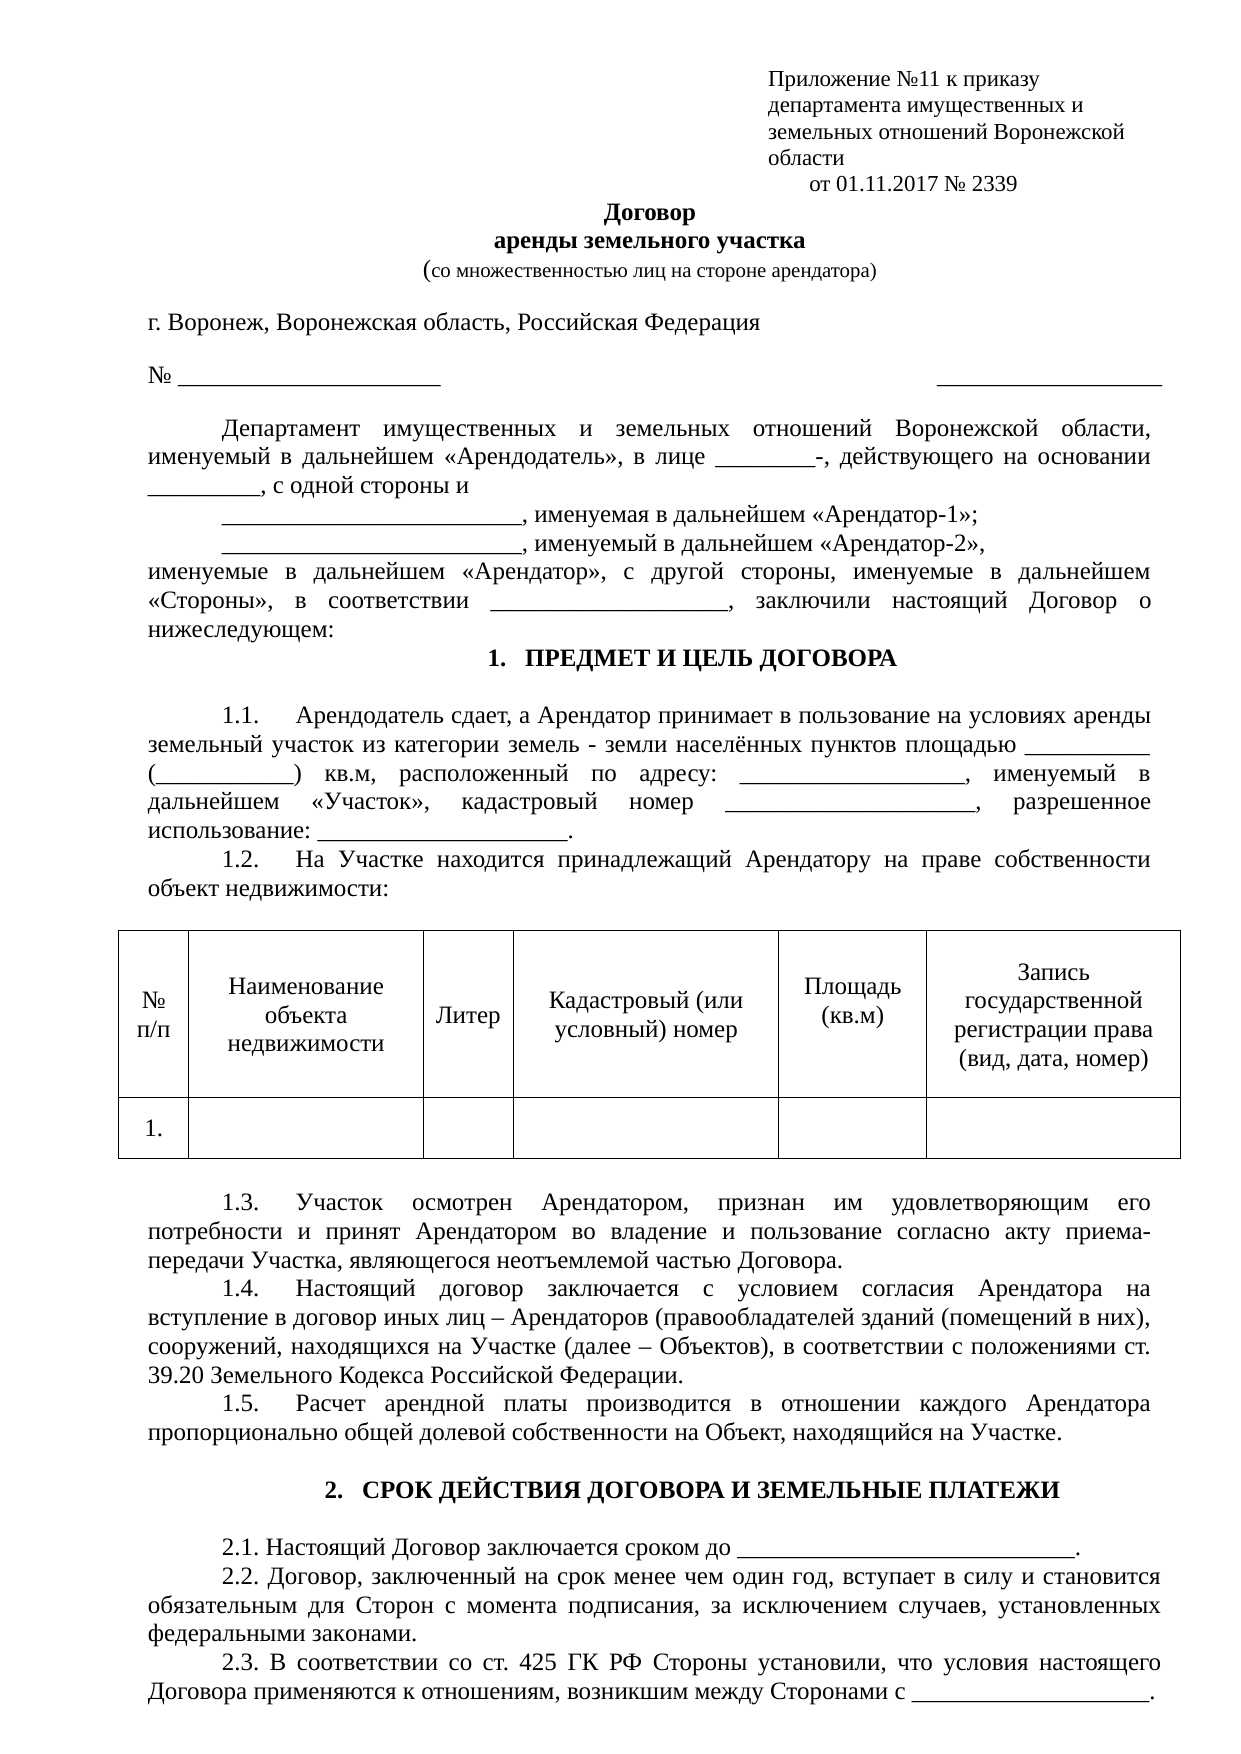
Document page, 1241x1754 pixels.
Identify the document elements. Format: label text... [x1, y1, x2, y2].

text ________________________, именуемый в дальнейшем «Арендатор-2», [148, 528, 1152, 556]
title от 01.11.2017 № 2339 [148, 170, 1152, 197]
table_cell [514, 1098, 778, 1157]
text (со множественностью лиц на стороне арендатора) [148, 254, 1152, 283]
table_header № _____________________ [136, 360, 649, 389]
title Договор [148, 197, 1152, 226]
table_cell [927, 1098, 1180, 1157]
text 2.2. Договор, заключенный на срок менее чем один год, вступает в силу и становится обязательным для Сторон с момента подписания, за исключением случаев, установленных федеральными законами. [148, 1561, 1162, 1647]
table_header Площадь (кв.м) [779, 931, 926, 1097]
list Участок осмотрен Арендатором, признан им удовлетворяющим его потребности и принят Арендатором во владение и пользование согласно акту приема-передачи Участка, являющегося неотъемлемой частью Договора. [148, 1187, 1152, 1273]
list Арендодатель сдает, а Арендатор принимает в пользование на условиях аренды земельный участок из категории земель - земли населённых пунктов площадью __________ (___________) кв.м, расположенный по адресу: __________________, именуемый в дальнейшем «Участок», кадастровый номер ____________________, разрешенное использование: ____________________. [148, 700, 1152, 844]
text Приложение №11 к приказу департамента имущественных и земельных отношений Воронежской области [768, 65, 1152, 170]
text 2.1. Настоящий Договор заключается сроком до ___________________________. [148, 1532, 1162, 1561]
table_header Кадастровый (или условный) номер [514, 931, 778, 1097]
list СРОК ДЕЙСТВИЯ ДОГОВОРА И ЗЕМЕЛЬНЫЕ ПЛАТЕЖИ [223, 1475, 1162, 1503]
table_header Запись государственной регистрации права (вид, дата, номер) [927, 931, 1180, 1097]
table_header № п/п [119, 931, 188, 1097]
table_header Литер [424, 931, 513, 1097]
text именуемые в дальнейшем «Арендатор», с другой стороны, именуемые в дальнейшем «Стороны», в соответствии ___________________, заключили настоящий Договор о нижеследующем: [148, 556, 1152, 643]
table_cell 1. [119, 1098, 188, 1157]
table_header __________________ [650, 360, 1163, 389]
text 2.3. В соответствии со ст. 425 ГК РФ Стороны установили, что условия настоящего Договора применяются к отношениям, возникшим между Сторонами с ___________________. [148, 1647, 1162, 1705]
list Расчет арендной платы производится в отношении каждого Арендатора пропорционально общей долевой собственности на Объект, находящийся на Участке. [148, 1388, 1152, 1446]
table_cell [779, 1098, 926, 1157]
text Департамент имущественных и земельных отношений Воронежской области, именуемый в дальнейшем «Арендодатель», в лице ________-, действующего на основании _________, с одной стороны и [148, 413, 1152, 499]
table_cell [424, 1098, 513, 1157]
text г. Воронеж, Воронежская область, Российская Федерация [148, 307, 1162, 336]
list Настоящий договор заключается с условием согласия Арендатора на вступление в договор иных лиц – Арендаторов (правообладателей зданий (помещений в них), сооружений, находящихся на Участке (далее – Объектов), в соответствии с положениями ст. 39.20 Земельного Кодекса Российской Федерации. [148, 1273, 1152, 1388]
table_header Наименование объекта недвижимости [189, 931, 423, 1097]
table_cell [189, 1098, 423, 1157]
list На Участке находится принадлежащий Арендатору на праве собственности объект недвижимости: [148, 844, 1152, 901]
text аренды земельного участка [148, 226, 1152, 254]
text ________________________, именуемая в дальнейшем «Арендатор-1»; [148, 499, 1152, 528]
list ПРЕДМЕТ И ЦЕЛЬ ДОГОВОРА [223, 643, 1162, 671]
